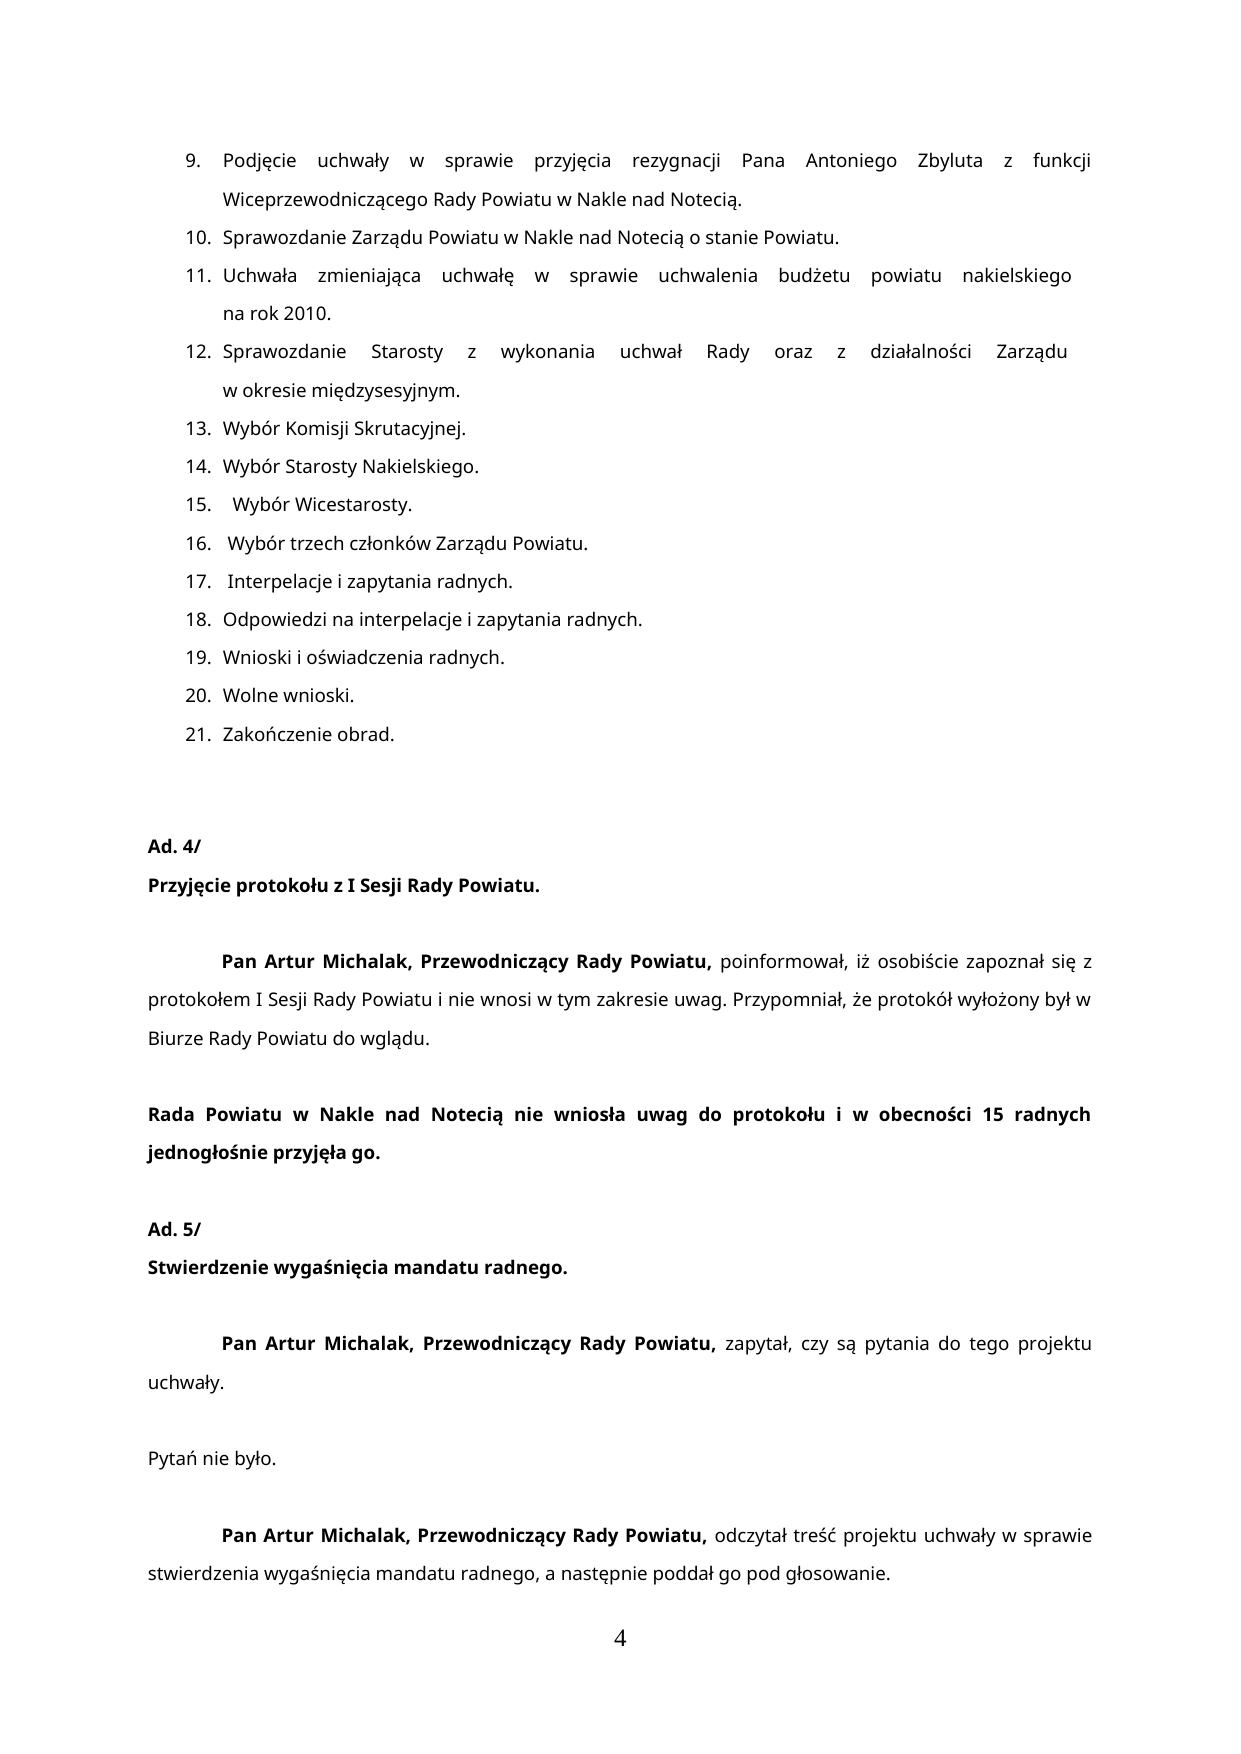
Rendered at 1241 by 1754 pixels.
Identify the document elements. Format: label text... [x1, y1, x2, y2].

text Pan Artur Michalak, Przewodniczący Rady Powiatu, odczytał treść projektu uchwały w sprawie stwierdzenia wygaśnięcia mandatu radnego, a następnie poddał go pod głosowanie. [148, 1522, 1093, 1586]
text Pan Artur Michalak, Przewodniczący Rady Powiatu, poinformował, iż osobiście zapoznał się z protokołem I Sesji Rady Powiatu i nie wnosi w tym zakresie uwag. Przypomniał, że protokół wyłożony był w Biurze Rady Powiatu do wglądu. [148, 948, 1093, 1050]
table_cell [148, 148, 1093, 796]
text Pan Artur Michalak, Przewodniczący Rady Powiatu, zapytał, czy są pytania do tego projektu uchwały. [148, 1331, 1093, 1394]
text Przyjęcie protokołu z I Sesji Rady Powiatu. [148, 872, 1093, 897]
text Rada Powiatu w Nakle nad Notecią nie wniosła uwag do protokołu i w obecności 15 radnych jednogłośnie przyjęła go. [148, 1101, 1093, 1165]
text Pytań nie było. [148, 1445, 1093, 1471]
text Ad. 5/ [148, 1216, 1093, 1242]
text Ad. 4/ [148, 834, 1093, 859]
text Stwierdzenie wygaśnięcia mandatu radnego. [148, 1254, 1093, 1280]
